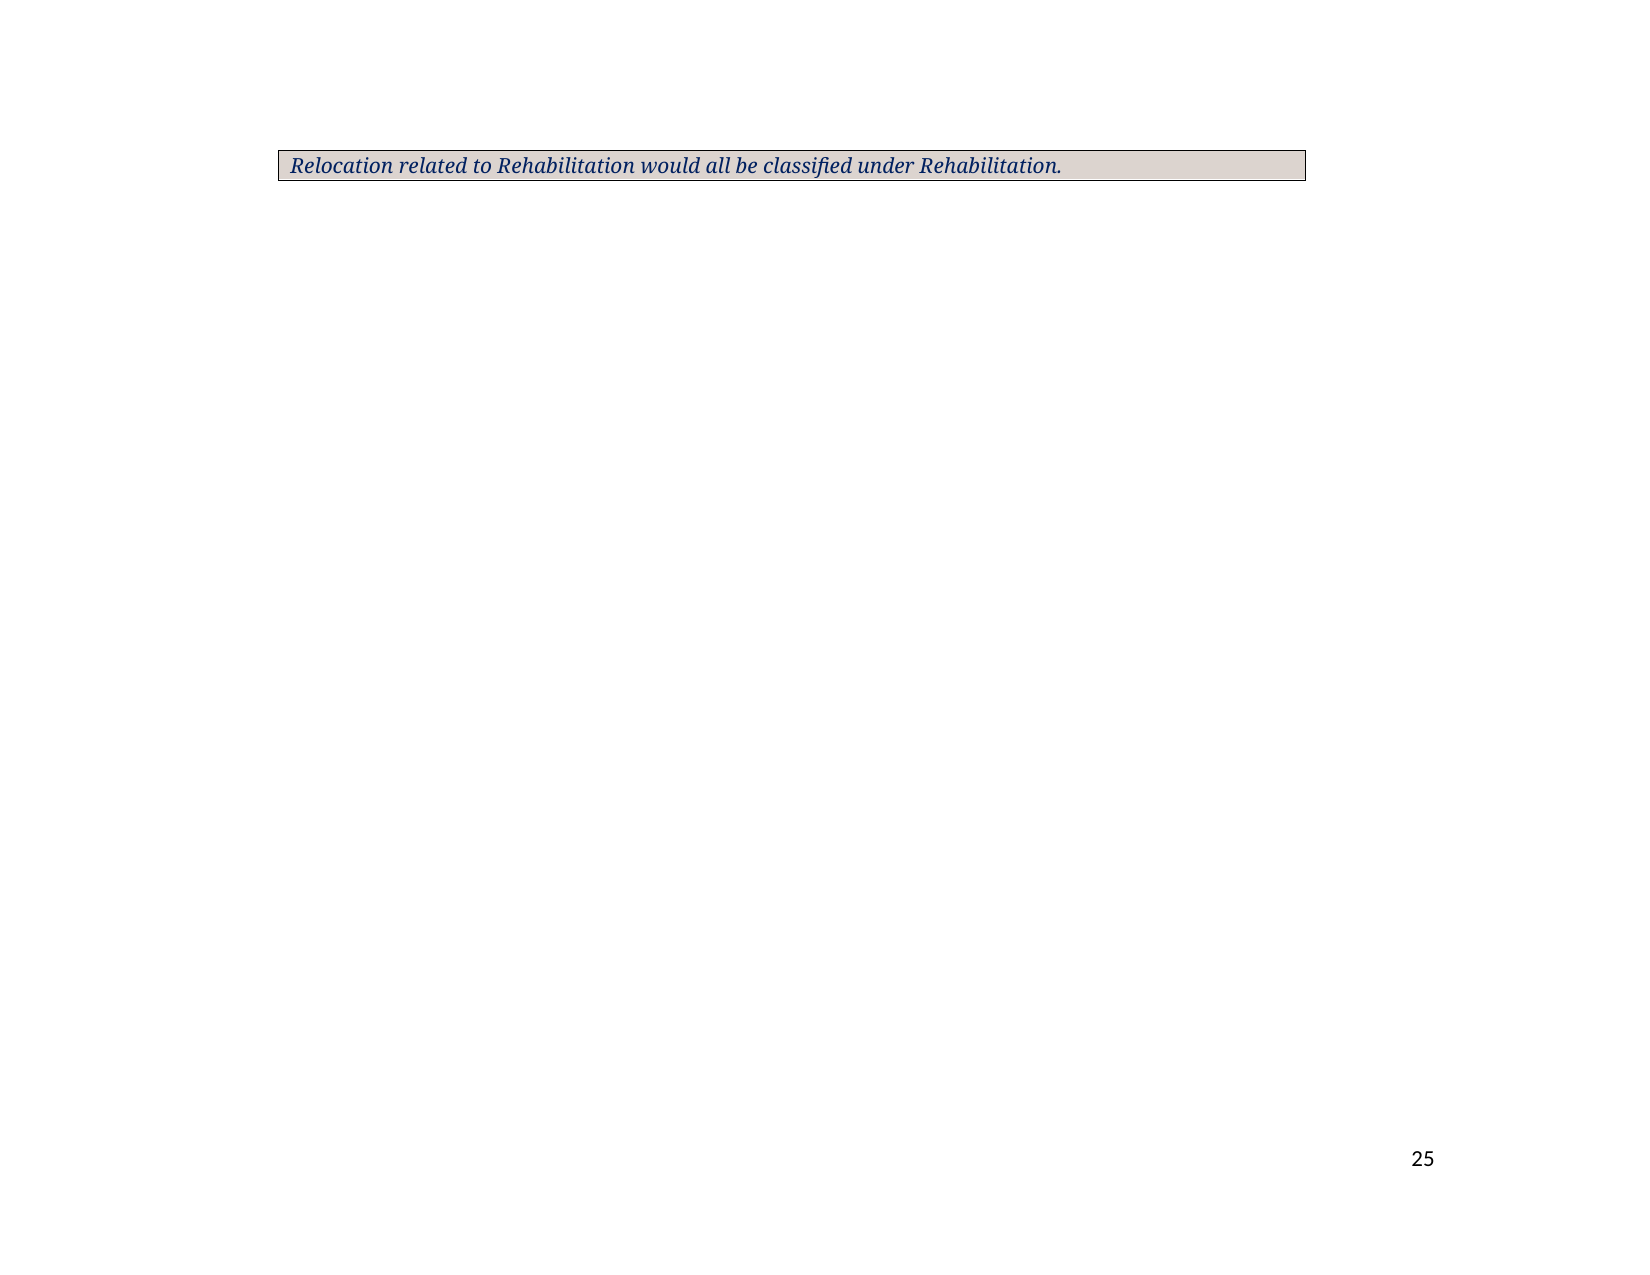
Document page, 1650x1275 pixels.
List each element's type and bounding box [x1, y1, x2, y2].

table_cell [279, 151, 1305, 179]
